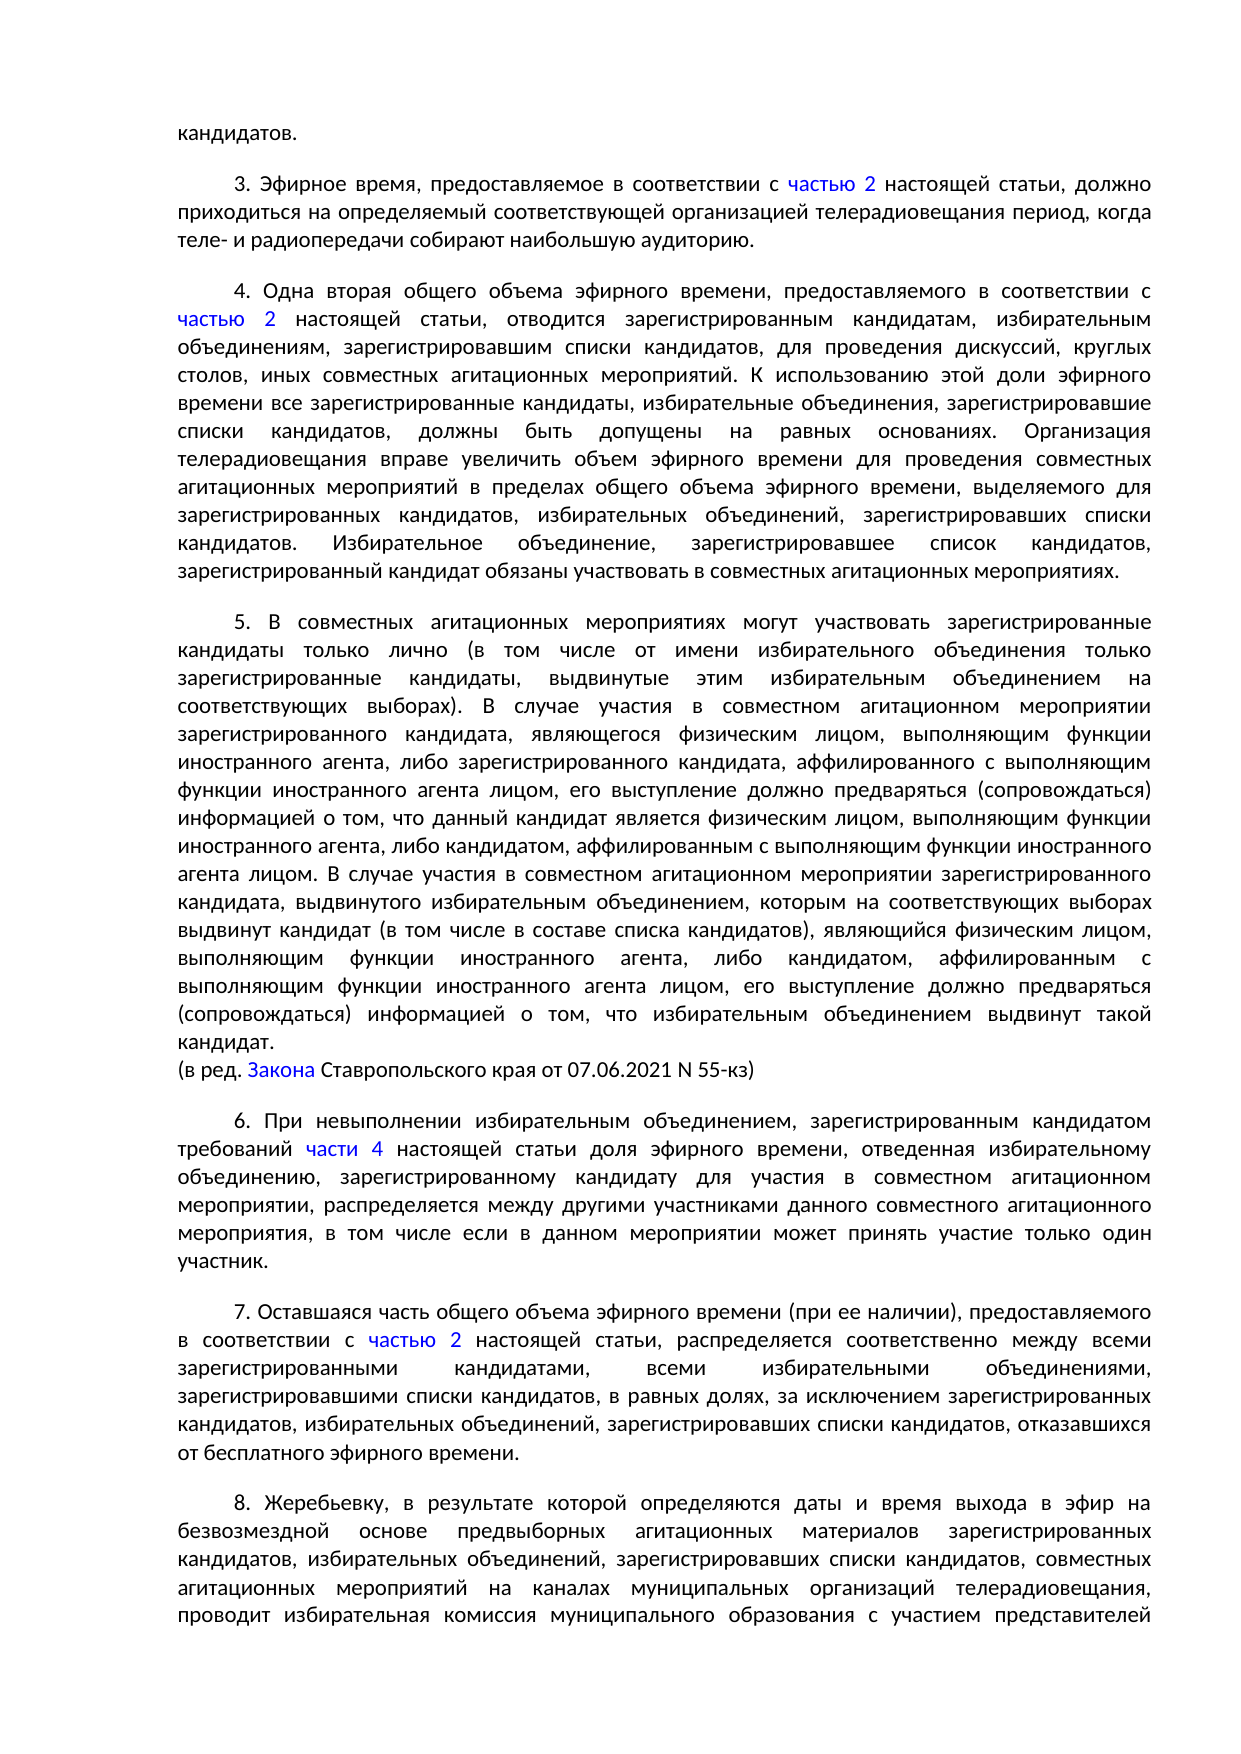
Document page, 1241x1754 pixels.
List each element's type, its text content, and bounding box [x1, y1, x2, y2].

text 6. При невыполнении избирательным объединением, зарегистрированным кандидатом требований части 4 настоящей статьи доля эфирного времени, отведенная избирательному объединению, зарегистрированному кандидату для участия в совместном агитационном мероприятии, распределяется между другими участниками данного совместного агитационного мероприятия, в том числе если в данном мероприятии может принять участие только один участник. [177, 1106, 1152, 1274]
text 7. Оставшаяся часть общего объема эфирного времени (при ее наличии), предоставляемого в соответствии с частью 2 настоящей статьи, распределяется соответственно между всеми зарегистрированными кандидатами, всеми избирательными объединениями, зарегистрировавшими списки кандидатов, в равных долях, за исключением зарегистрированных кандидатов, избирательных объединений, зарегистрировавших списки кандидатов, отказавшихся от бесплатного эфирного времени. [177, 1297, 1152, 1466]
text 5. В совместных агитационных мероприятиях могут участвовать зарегистрированные кандидаты только лично (в том числе от имени избирательного объединения только зарегистрированные кандидаты, выдвинутые этим избирательным объединением на соответствующих выборах). В случае участия в совместном агитационном мероприятии зарегистрированного кандидата, являющегося физическим лицом, выполняющим функции иностранного агента, либо зарегистрированного кандидата, аффилированного с выполняющим функции иностранного агента лицом, его выступление должно предваряться (сопровождаться) информацией о том, что данный кандидат является физическим лицом, выполняющим функции иностранного агента, либо кандидатом, аффилированным с выполняющим функции иностранного агента лицом. В случае участия в совместном агитационном мероприятии зарегистрированного кандидата, выдвинутого избирательным объединением, которым на соответствующих выборах выдвинут кандидат (в том числе в составе списка кандидатов), являющийся физическим лицом, выполняющим функции иностранного агента, либо кандидатом, аффилированным с выполняющим функции иностранного агента лицом, его выступление должно предваряться (сопровождаться) информацией о том, что избирательным объединением выдвинут такой кандидат. [177, 607, 1152, 1056]
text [177, 1488, 1152, 1629]
text (в ред. Закона Ставропольского края от 07.06.2021 N 55-кз) [177, 1056, 1152, 1083]
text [177, 118, 1152, 146]
text 4. Одна вторая общего объема эфирного времени, предоставляемого в соответствии с частью 2 настоящей статьи, отводится зарегистрированным кандидатам, избирательным объединениям, зарегистрировавшим списки кандидатов, для проведения дискуссий, круглых столов, иных совместных агитационных мероприятий. К использованию этой доли эфирного времени все зарегистрированные кандидаты, избирательные объединения, зарегистрировавшие списки кандидатов, должны быть допущены на равных основаниях. Организация телерадиовещания вправе увеличить объем эфирного времени для проведения совместных агитационных мероприятий в пределах общего объема эфирного времени, выделяемого для зарегистрированных кандидатов, избирательных объединений, зарегистрировавших списки кандидатов. Избирательное объединение, зарегистрировавшее список кандидатов, зарегистрированный кандидат обязаны участвовать в совместных агитационных мероприятиях. [177, 276, 1152, 584]
text 3. Эфирное время, предоставляемое в соответствии с частью 2 настоящей статьи, должно приходиться на определяемый соответствующей организацией телерадиовещания период, когда теле- и радиопередачи собирают наибольшую аудиторию. [177, 169, 1152, 253]
